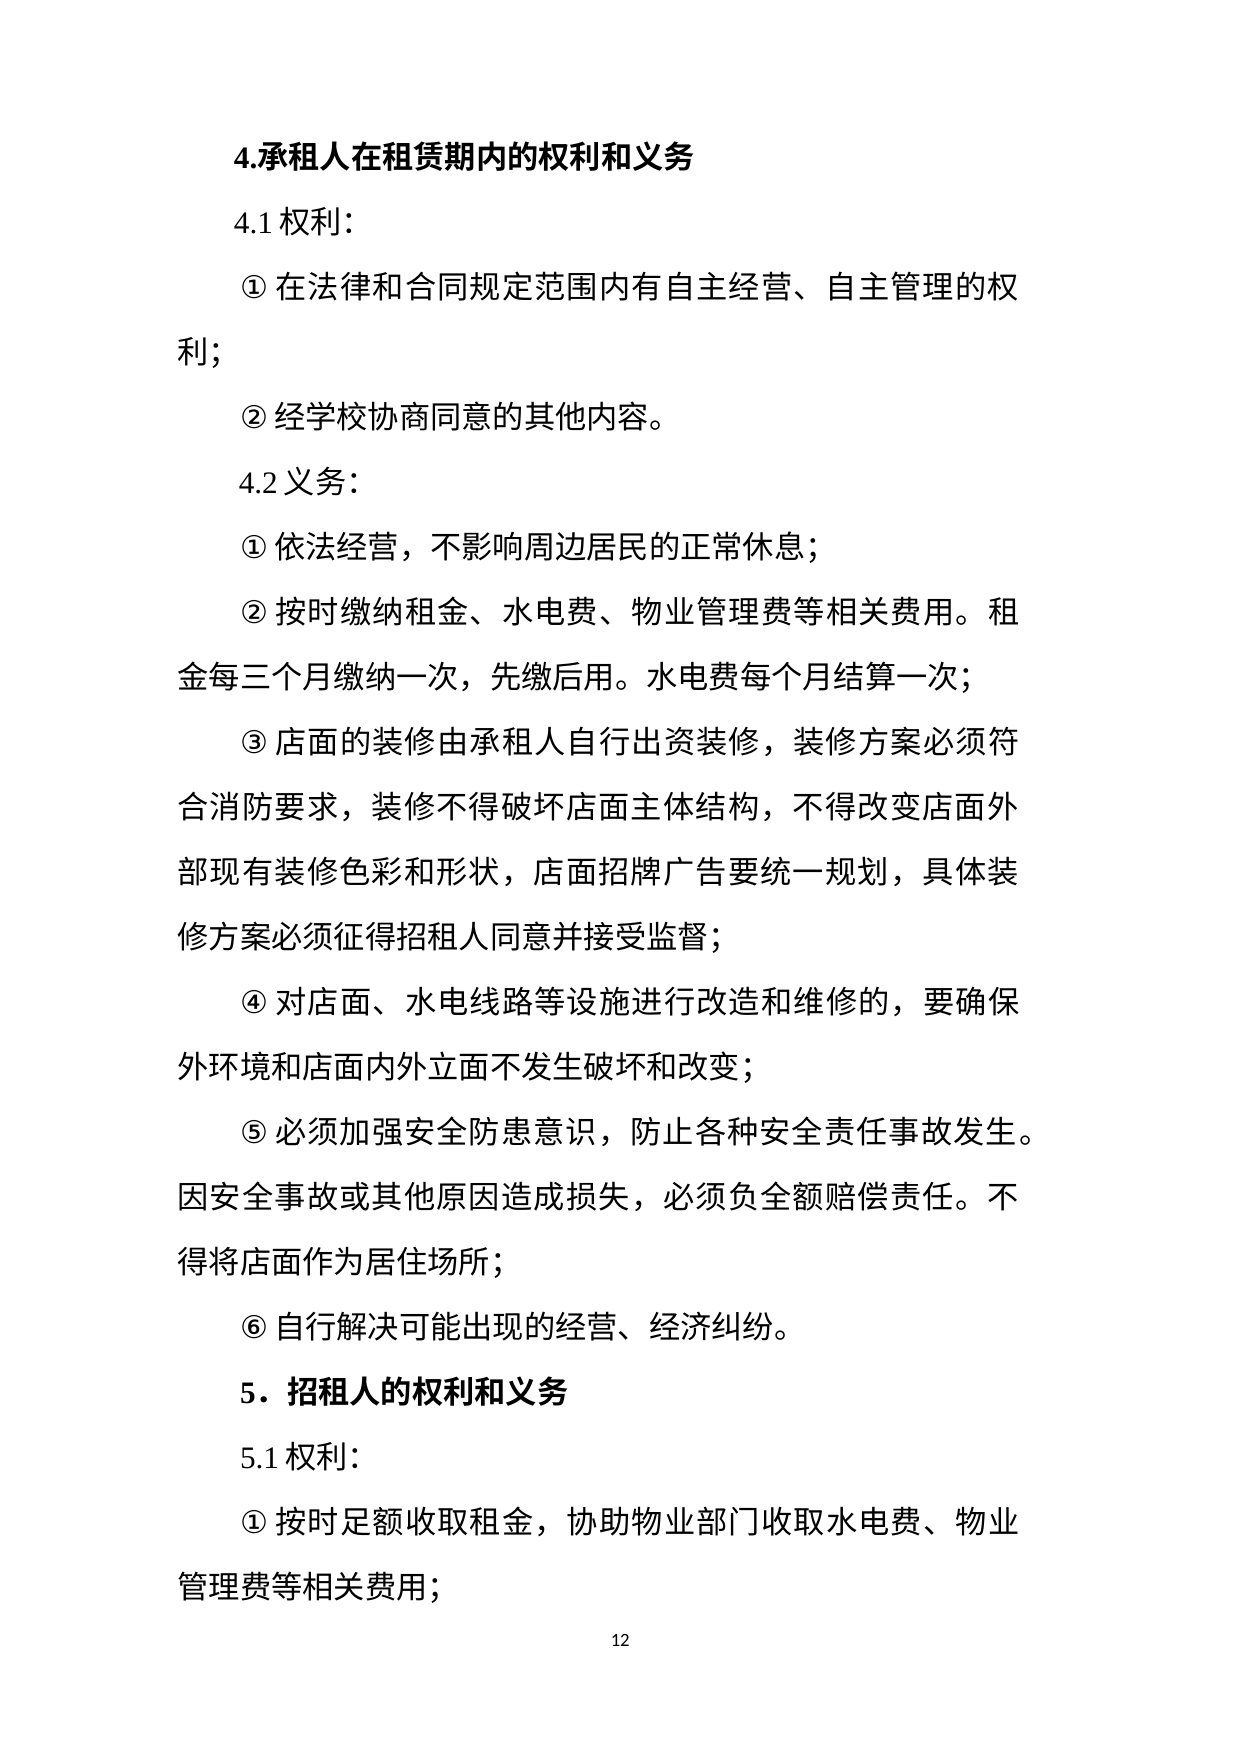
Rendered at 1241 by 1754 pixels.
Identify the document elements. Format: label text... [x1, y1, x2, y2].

text ②按时缴纳租金、水电费、物业管理费等相关费用。租金每三个月缴纳一次，先缴后用。水电费每个月结算一次； [177, 577, 1019, 707]
text 4.承租人在租赁期内的权利和义务 [177, 122, 1019, 187]
text ③店面的装修由承租人自行出资装修，装修方案必须符合消防要求，装修不得破坏店面主体结构，不得改变店面外部现有装修色彩和形状，店面招牌广告要统一规划，具体装修方案必须征得招租人同意并接受监督； [177, 707, 1019, 967]
text 5．招租人的权利和义务 [177, 1357, 1019, 1422]
text ②经学校协商同意的其他内容。 [177, 382, 1019, 447]
text ①在法律和合同规定范围内有自主经营、自主管理的权利； [177, 252, 1019, 382]
text ④对店面、水电线路等设施进行改造和维修的，要确保外环境和店面内外立面不发生破坏和改变； [177, 967, 1019, 1097]
text ①依法经营，不影响周边居民的正常休息； [177, 512, 1019, 577]
text ⑤必须加强安全防患意识，防止各种安全责任事故发生。因安全事故或其他原因造成损失，必须负全额赔偿责任。不得将店面作为居住场所； [177, 1097, 1019, 1292]
text 4.2义务： [177, 447, 1019, 512]
text 5.1权利： [177, 1422, 1019, 1487]
text ⑥自行解决可能出现的经营、经济纠纷。 [177, 1292, 1019, 1357]
text 4.1权利： [177, 187, 1019, 252]
text ①按时足额收取租金，协助物业部门收取水电费、物业管理费等相关费用； [177, 1487, 1019, 1617]
